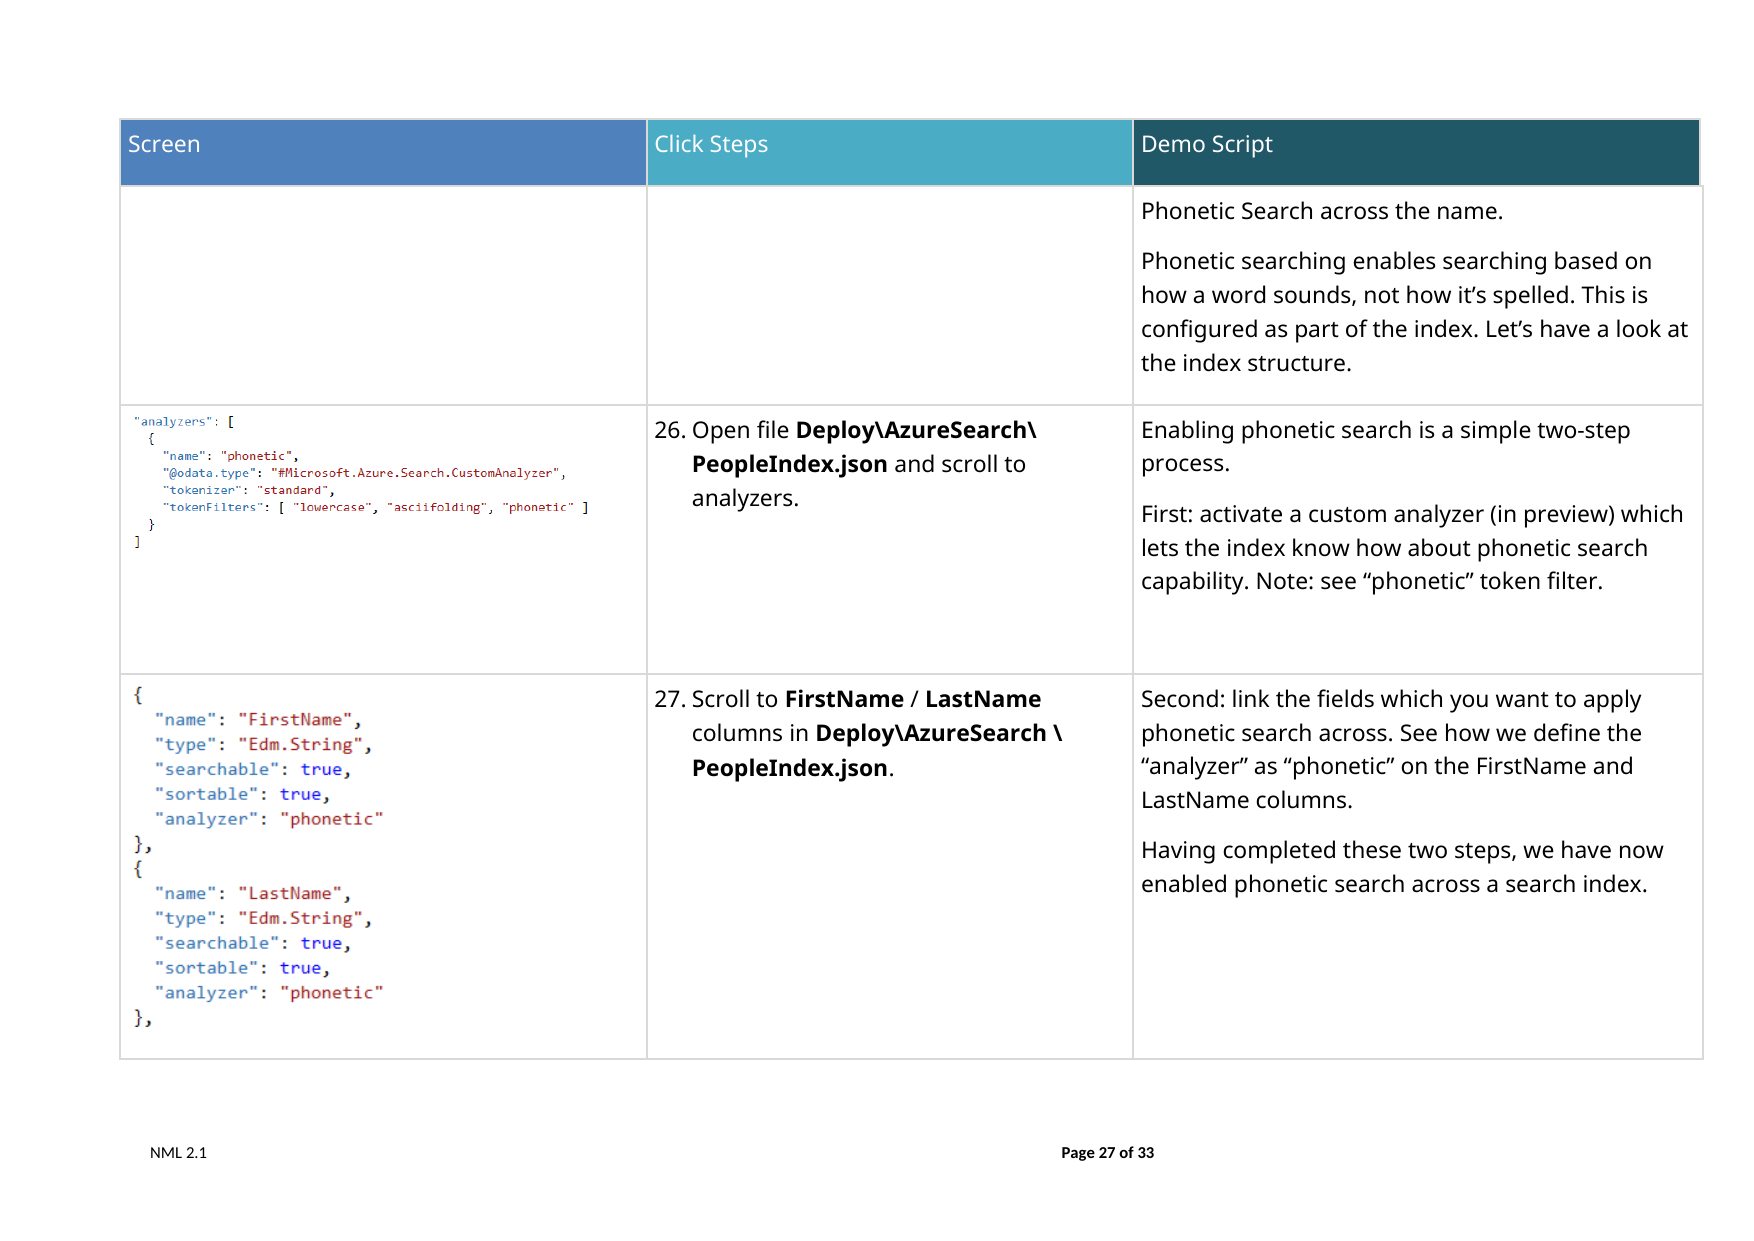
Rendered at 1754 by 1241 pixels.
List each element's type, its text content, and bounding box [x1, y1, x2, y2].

table_header Demo Script [1134, 120, 1699, 185]
table_cell Second: link the fields which you want to apply phonetic search across. See how we define the “analyzer” as “phonetic” on the FirstName and LastName columns. Having completed these two steps, we have now enabled phonetic search across a search index. [1134, 675, 1702, 1057]
table_cell [121, 406, 646, 673]
table_header Click Steps [648, 120, 1132, 185]
table_header Screen [121, 120, 646, 185]
table_cell Enabling phonetic search is a simple two-step process. First: activate a custom analyzer (in preview) which lets the index know how about phonetic search capability. Note: see “phonetic” token filter. [1134, 406, 1702, 673]
table_cell [121, 187, 646, 404]
table_cell Scroll to FirstName / LastName columns in Deploy\AzureSearch \PeopleIndex.json. [648, 675, 1132, 1057]
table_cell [1134, 187, 1702, 404]
table_cell Open file Deploy\AzureSearch\PeopleIndex.json and scroll to analyzers. [648, 406, 1132, 673]
picture [127, 413, 634, 553]
table_cell [121, 675, 646, 1057]
picture [127, 682, 488, 1032]
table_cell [648, 187, 1132, 404]
